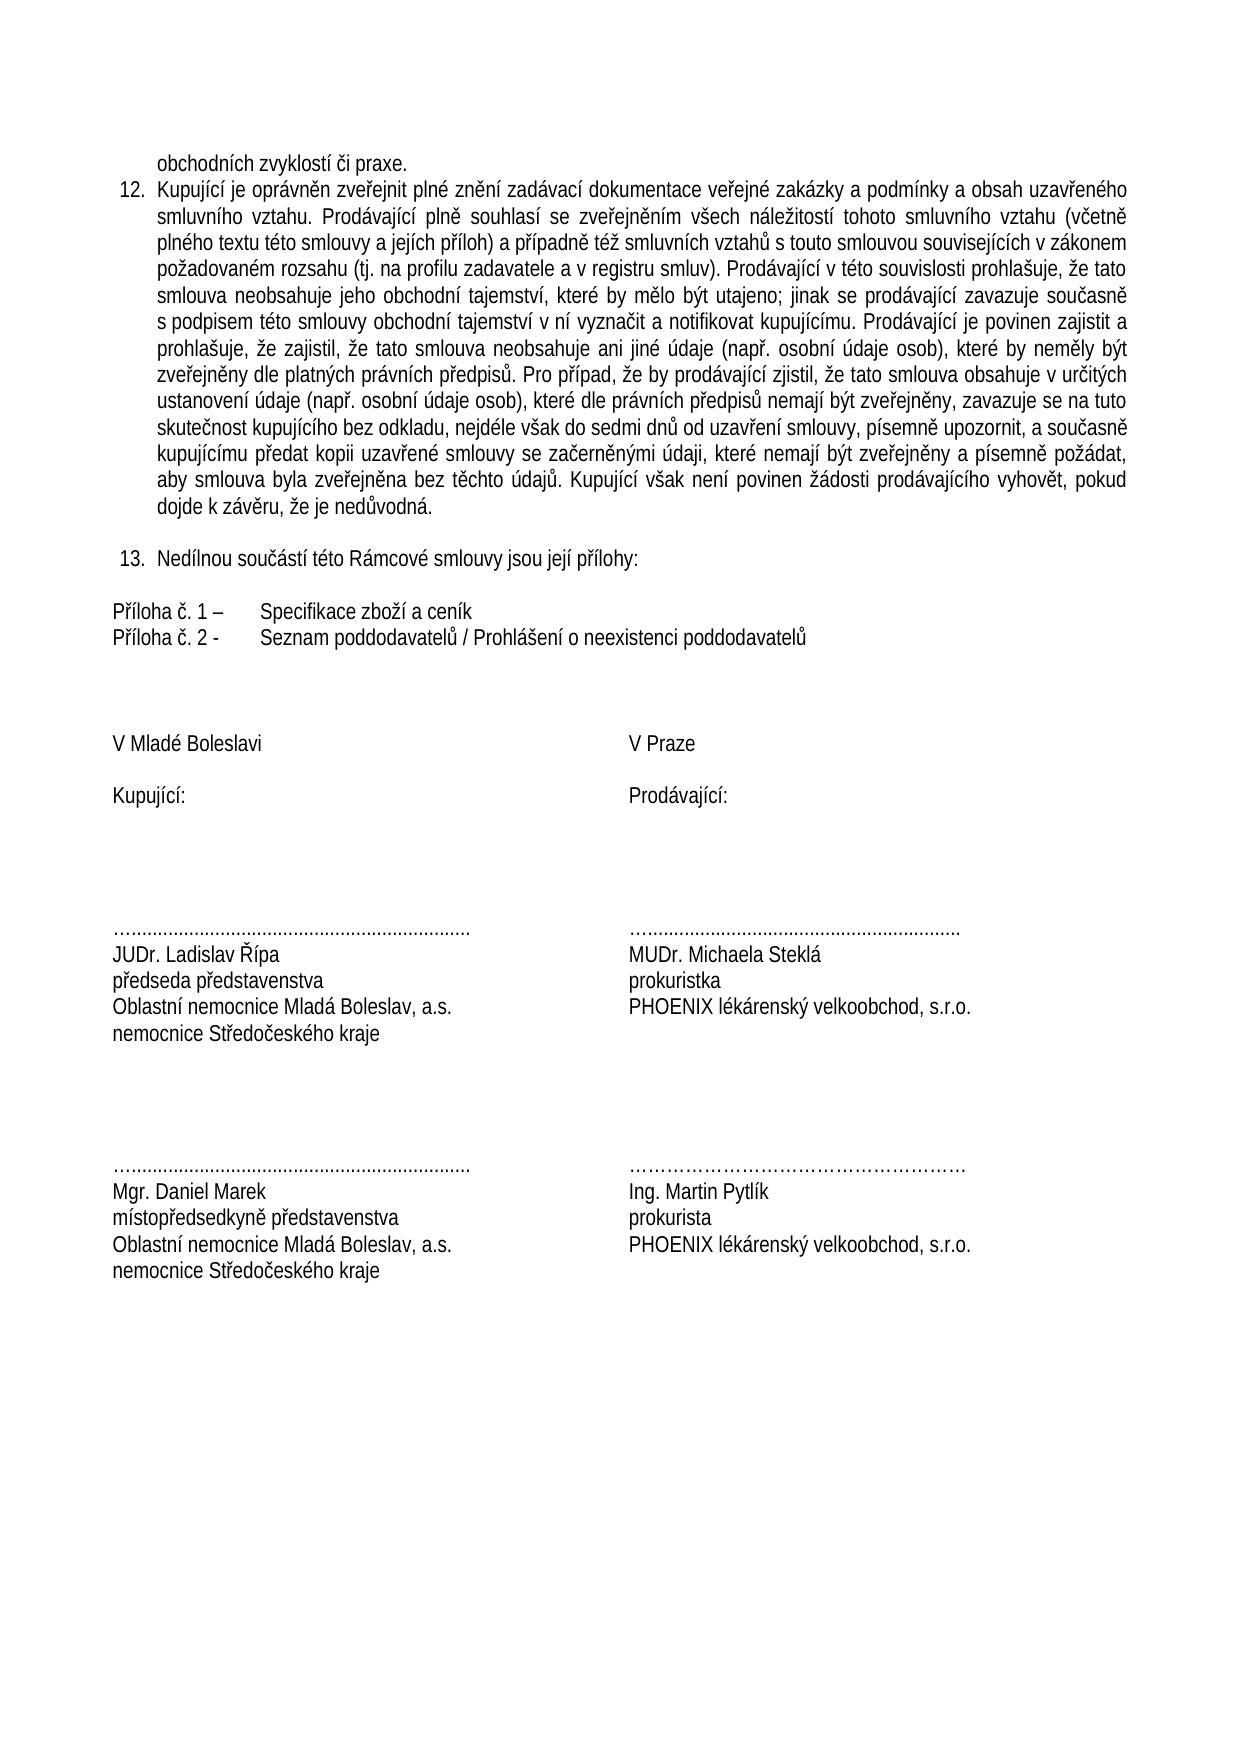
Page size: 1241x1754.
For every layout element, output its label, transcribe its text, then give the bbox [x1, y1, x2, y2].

text předseda představenstva prokuristka [112, 967, 1128, 993]
text V Mladé Boleslavi V Praze [112, 730, 1128, 756]
text nemocnice Středočeského kraje [112, 1020, 1128, 1046]
text místopředsedkyně představenstva prokurista [112, 1204, 1128, 1231]
text Příloha č. 1 – Specifikace zboží a ceník [112, 598, 1128, 624]
text Mgr. Daniel Marek Ing. Martin Pytlík [112, 1178, 1128, 1204]
text Oblastní nemocnice Mladá Boleslav, a.s. PHOENIX lékárenský velkoobchod, s.r.o. [112, 1231, 1128, 1257]
list Nedílnou součástí této Rámcové smlouvy jsou její přílohy: [119, 545, 1128, 572]
text Oblastní nemocnice Mladá Boleslav, a.s. PHOENIX lékárenský velkoobchod, s.r.o. [112, 993, 1128, 1020]
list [119, 150, 1128, 176]
text JUDr. Ladislav Řípa MUDr. Michaela Steklá [112, 941, 1128, 967]
text Příloha č. 2 - Seznam poddodavatelů / Prohlášení o neexistenci poddodavatelů [112, 624, 1128, 651]
text Kupující: Prodávající: [112, 782, 1128, 809]
text nemocnice Středočeského kraje [112, 1257, 1128, 1283]
list Kupující je oprávněn zveřejnit plné znění zadávací dokumentace veřejné zakázky a podmínky a obsah uzavřeného smluvního vztahu. Prodávající plně souhlasí se zveřejněním všech náležitostí tohoto smluvního vztahu (včetně plného textu této smlouvy a jejích příloh) a případně též smluvních vztahů s touto smlouvou souvisejících v zákonem požadovaném rozsahu (tj. na profilu zadavatele a v registru smluv). Prodávající v této souvislosti prohlašuje, že tato smlouva neobsahuje jeho obchodní tajemství, které by mělo být utajeno; jinak se prodávající zavazuje současně s podpisem této smlouvy obchodní tajemství v ní vyznačit a notifikovat kupujícímu. Prodávající je povinen zajistit a prohlašuje, že zajistil, že tato smlouva neobsahuje ani jiné údaje (např. osobní údaje osob), které by neměly být zveřejněny dle platných právních předpisů. Pro případ, že by prodávající zjistil, že tato smlouva obsahuje v určitých ustanovení údaje (např. osobní údaje osob), které dle právních předpisů nemají být zveřejněny, zavazuje se na tuto skutečnost kupujícího bez odkladu, nejdéle však do sedmi dnů od uzavření smlouvy, písemně upozornit, a současně kupujícímu předat kopii uzavřené smlouvy se začerněnými údaji, které nemají být zveřejněny a písemně požádat, aby smlouva byla zveřejněna bez těchto údajů. Kupující však není povinen žádosti prodávajícího vyhovět, pokud dojde k závěru, že je nedůvodná. [119, 176, 1128, 519]
text …................................................................. ……………………………………………… [112, 1151, 1128, 1178]
text …................................................................. …............................................................ [112, 914, 1128, 941]
